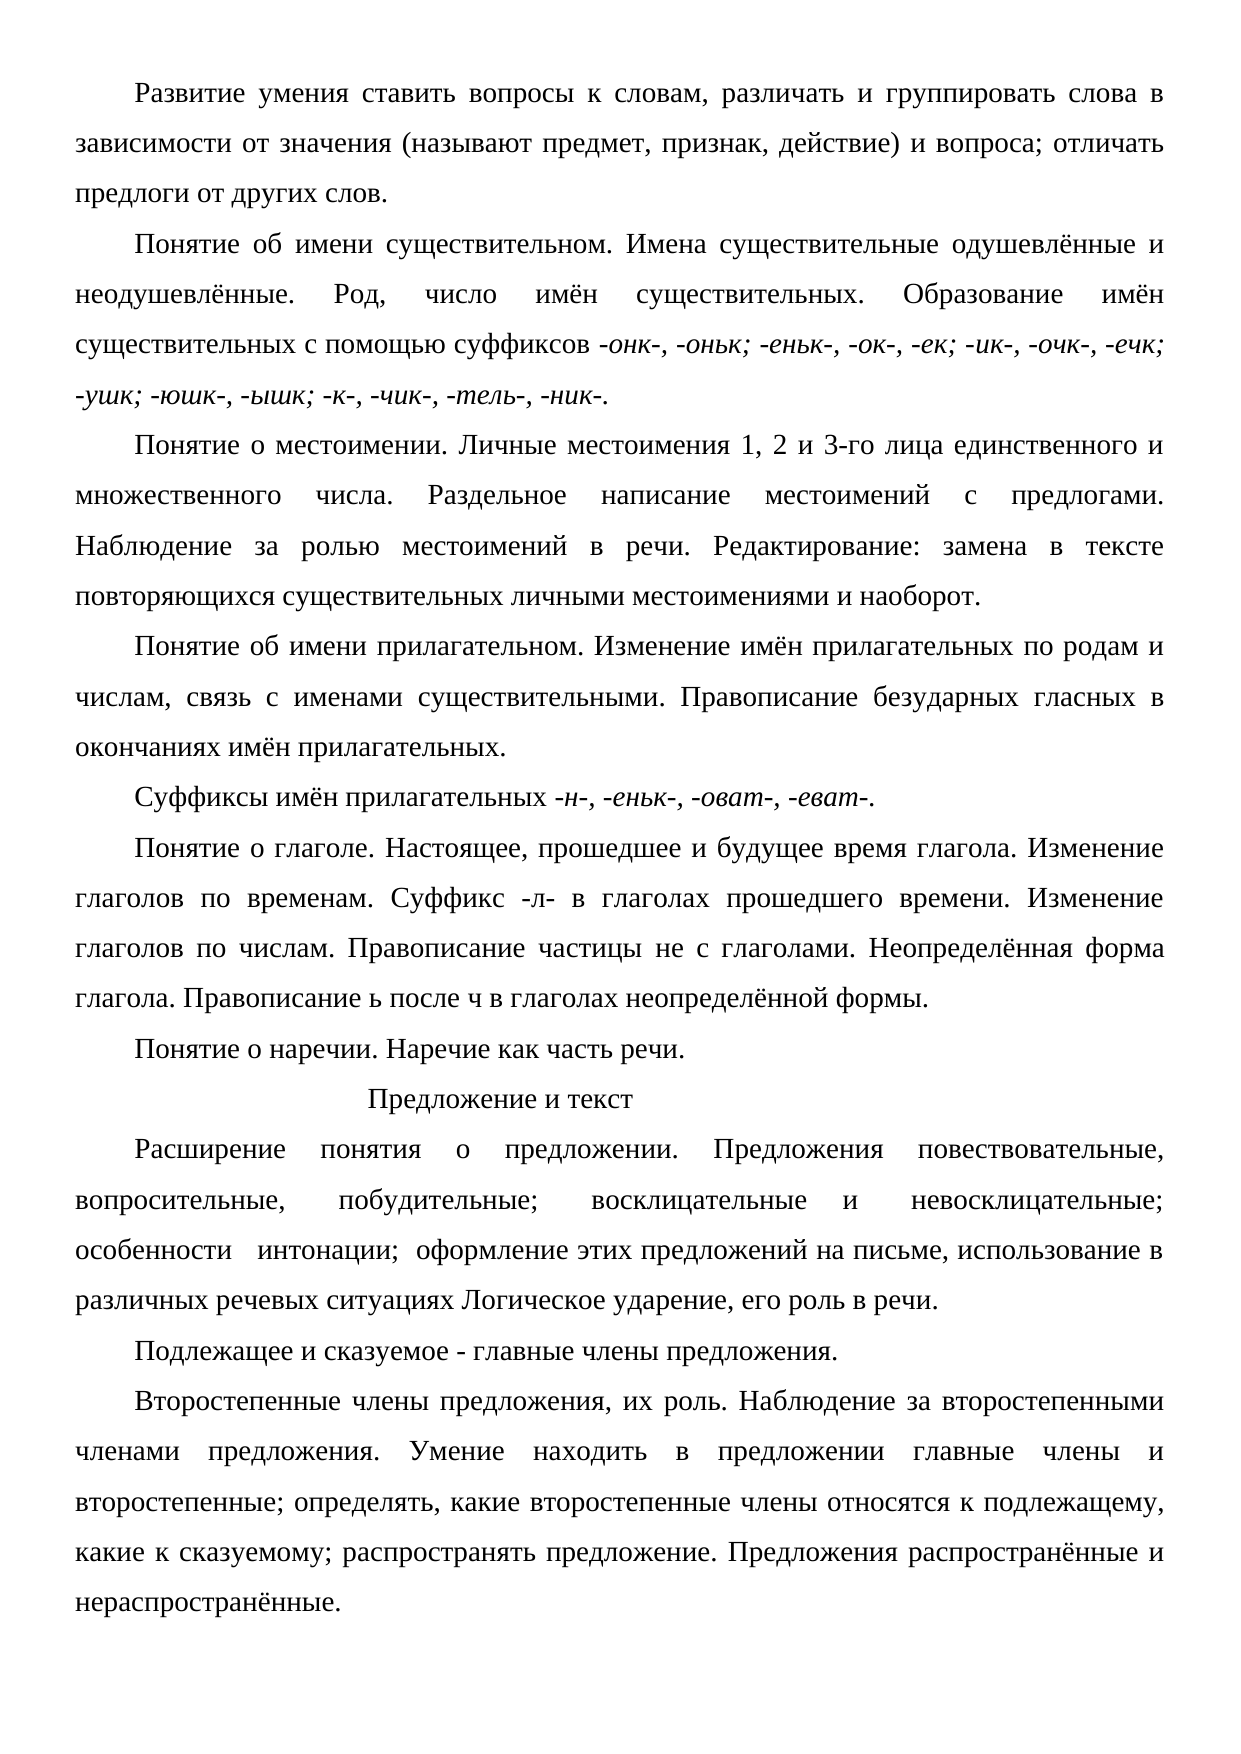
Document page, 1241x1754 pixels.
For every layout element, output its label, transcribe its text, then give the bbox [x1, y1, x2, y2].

text Расширение понятия о предложении. Предложения повествовательные, вопросительные, побудительные; восклицательные и невосклицательные; особенности интонации; оформление этих предложений на письме, использование в различных речевых ситуациях Логическое ударение, его роль в речи. [75, 1132, 1165, 1316]
text Подлежащее и сказуемое - главные члены предложения. [75, 1333, 1165, 1366]
text Развитие умения ставить вопросы к словам, различать и группировать слова в зависимости от значения (называют предмет, признак, действие) и вопроса; отличать предлоги от других слов. [75, 75, 1165, 209]
text Понятие о наречии. Наречие как часть речи. [75, 1031, 1165, 1064]
text Второстепенные члены предложения, их роль. Наблюдение за второстепенными членами предложения. Умение находить в предложении главные члены и второстепенные; определять, какие второстепенные члены относятся к подлежащему, какие к сказуемому; распространять предложение. Предложения распространённые и нераспространённые. [75, 1383, 1165, 1618]
text Предложение и текст [75, 1081, 1165, 1115]
text Понятие о местоимении. Личные местоимения 1, 2 и 3-го лица единственного и множественного числа. Раздельное написание местоимений с предлогами. Наблюдение за ролью местоимений в речи. Редактирование: замена в тексте повторяющихся существительных личными местоимениями и наоборот. [75, 427, 1165, 612]
text Суффиксы имён прилагательных -н-, -еньк-, -оват-, -еват-. [75, 779, 1165, 813]
text Понятие об имени существительном. Имена существительные одушевлённые и неодушевлённые. Род, число имён существительных. Образование имён существительных с помощью суффиксов -онк-, -оньк; -еньк-, -ок-, -ек; -uк-, -очк-, -ечк; -ушк; -юшк-, -ышк; -к-, -чик-, -тель-, -ник-. [75, 226, 1165, 410]
text Понятие о глаголе. Настоящее, прошедшее и будущее время глагола. Изменение глаголов по временам. Суффикс -л- в глаголах прошедшего времени. Изменение глаголов по числам. Правописание частицы не с глаголами. Неопределённая форма глагола. Правописание ь после ч в глаголах неопределённой формы. [75, 830, 1165, 1014]
text Понятие об имени прилагательном. Изменение имён прилагательных по родам и числам, связь с именами существительными. Правописание безударных гласных в окончаниях имён прилагательных. [75, 628, 1165, 763]
